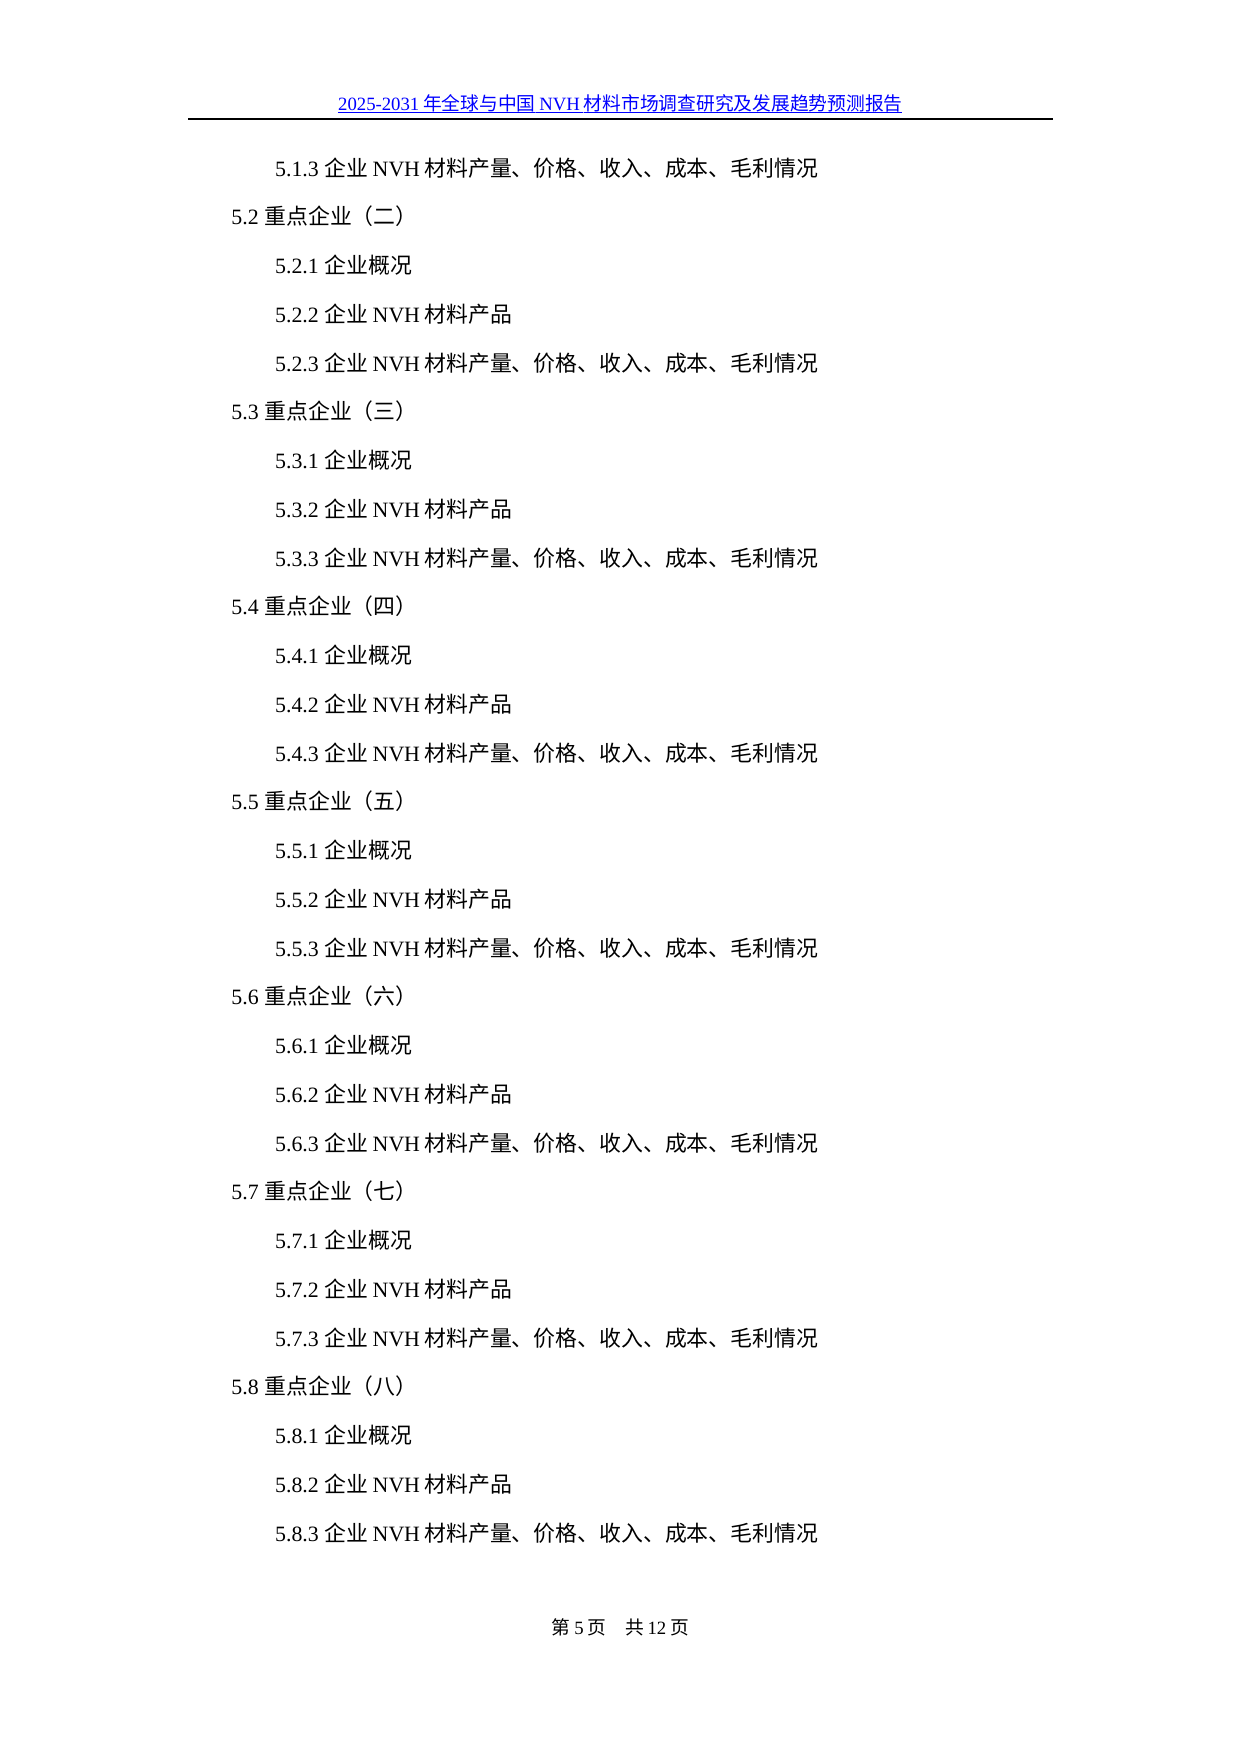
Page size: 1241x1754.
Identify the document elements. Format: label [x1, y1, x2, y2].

text [187, 150, 1053, 1548]
